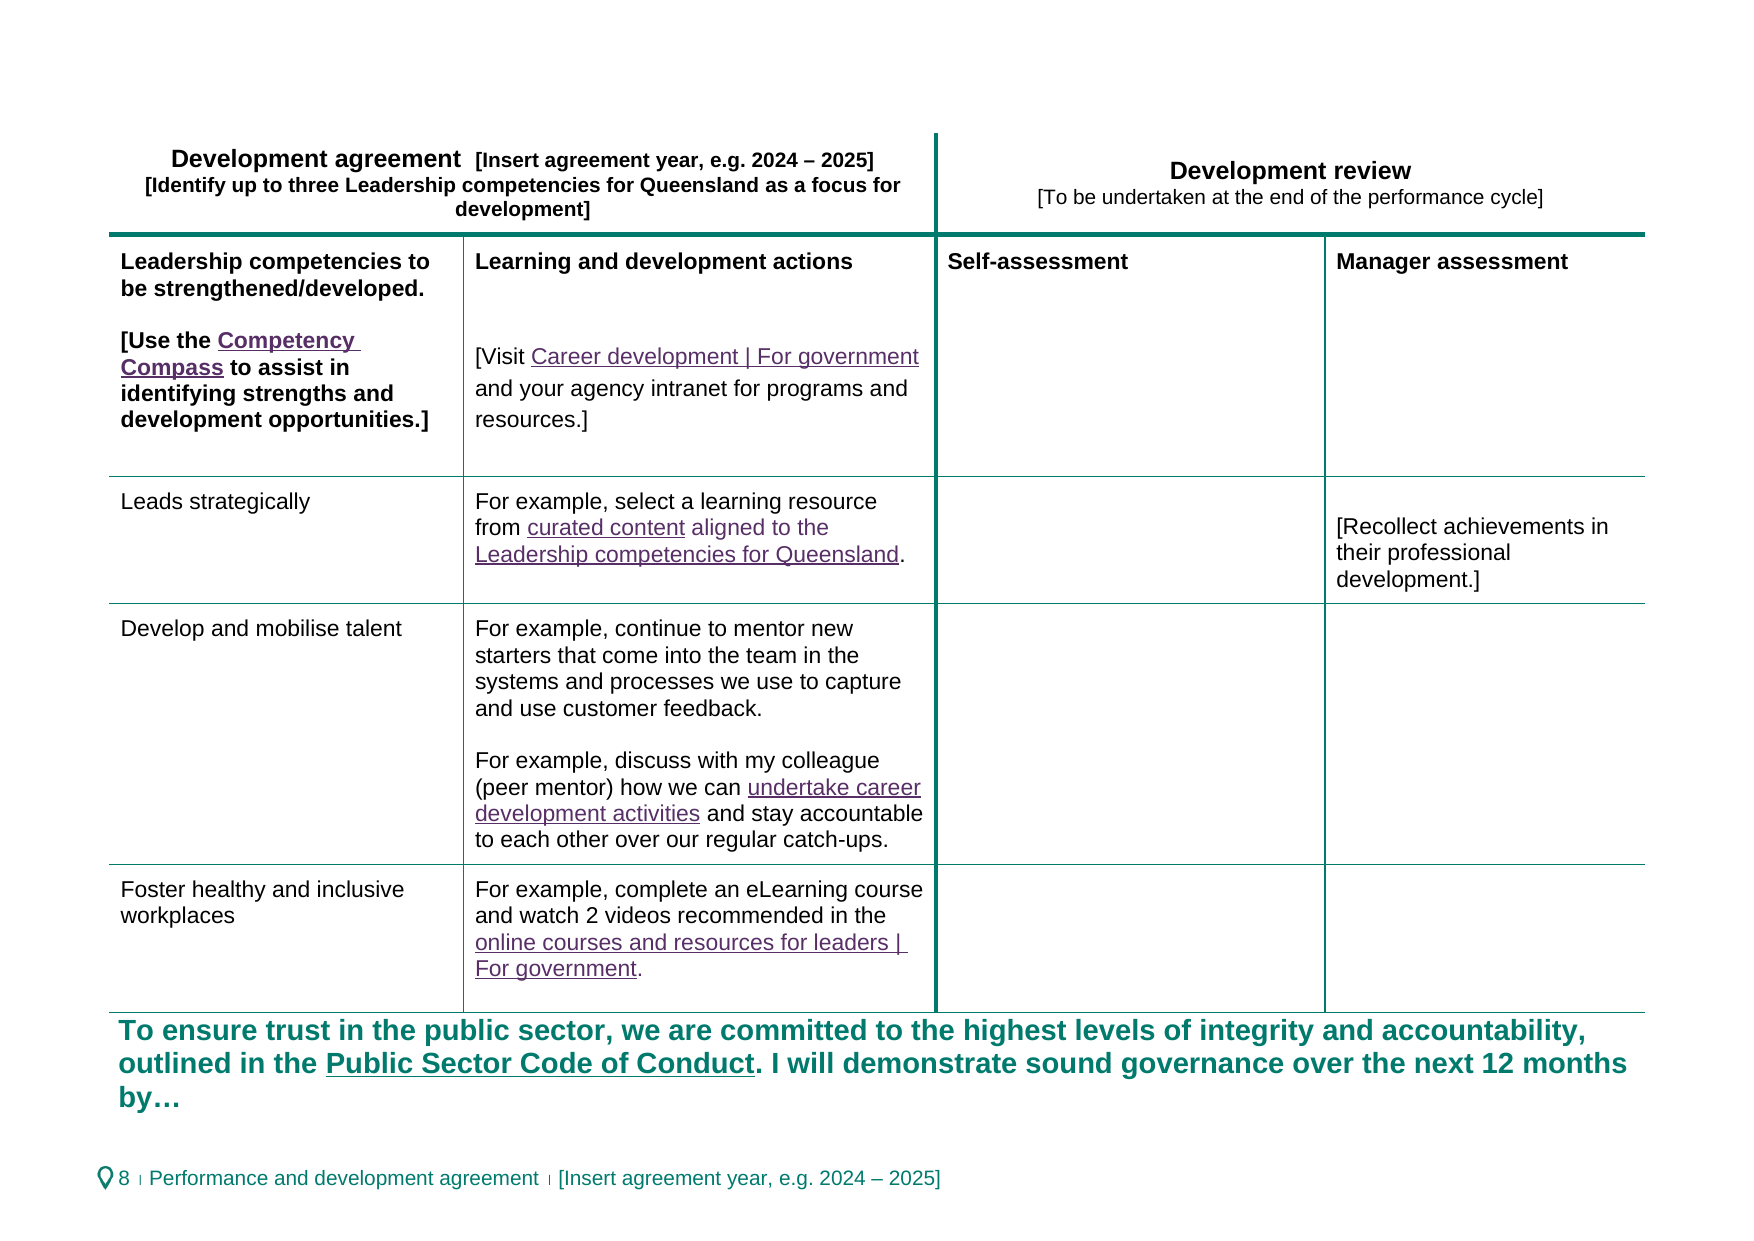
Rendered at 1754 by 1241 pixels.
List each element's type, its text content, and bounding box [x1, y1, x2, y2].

table_cell Self-assessment [938, 237, 1324, 476]
table_header Development review [To be undertaken at the end of the performance cycle] [938, 133, 1645, 232]
table_cell Manager assessment [1326, 237, 1645, 476]
table_cell For example, select a learning resource from curated content aligned to the Leadership competencies for Queensland. [464, 477, 934, 603]
table_cell [938, 604, 1324, 864]
table_cell For example, complete an eLearning course and watch 2 videos recommended in the online courses and resources for leaders | For government. [464, 865, 934, 1012]
table_cell [1326, 604, 1645, 864]
table_cell [938, 865, 1324, 1012]
subtitle To ensure trust in the public sector, we are committed to the highest levels of integrity and accountability, outlined in the Public Sector Code of Conduct. I will demonstrate sound governance over the next 12 months by… [118, 1013, 1636, 1113]
table_cell Develop and mobilise talent [109, 604, 463, 864]
table_cell Leads strategically [109, 477, 463, 603]
picture [0, 1125, 116, 1241]
table_cell Foster healthy and inclusive workplaces [109, 865, 463, 1012]
table_cell Learning and development actions [Visit Career development | For government and your agency intranet for programs and resources.] [464, 237, 934, 476]
table_cell For example, continue to mentor new starters that come into the team in the systems and processes we use to capture and use customer feedback. For example, discuss with my colleague (peer mentor) how we can undertake career development activities and stay accountable to each other over our regular catch-ups. [464, 604, 934, 864]
table_cell Leadership competencies to be strengthened/developed. [Use the Competency Compass to assist in identifying strengths and development opportunities.] [109, 237, 463, 476]
table_cell [938, 477, 1324, 603]
table_header Development agreement [Identify up to three Leadership competencies for Queensland as a focus for development] [109, 133, 934, 232]
table_cell [1326, 865, 1645, 1012]
table_cell [Recollect achievements in their professional development.] [1326, 477, 1645, 603]
